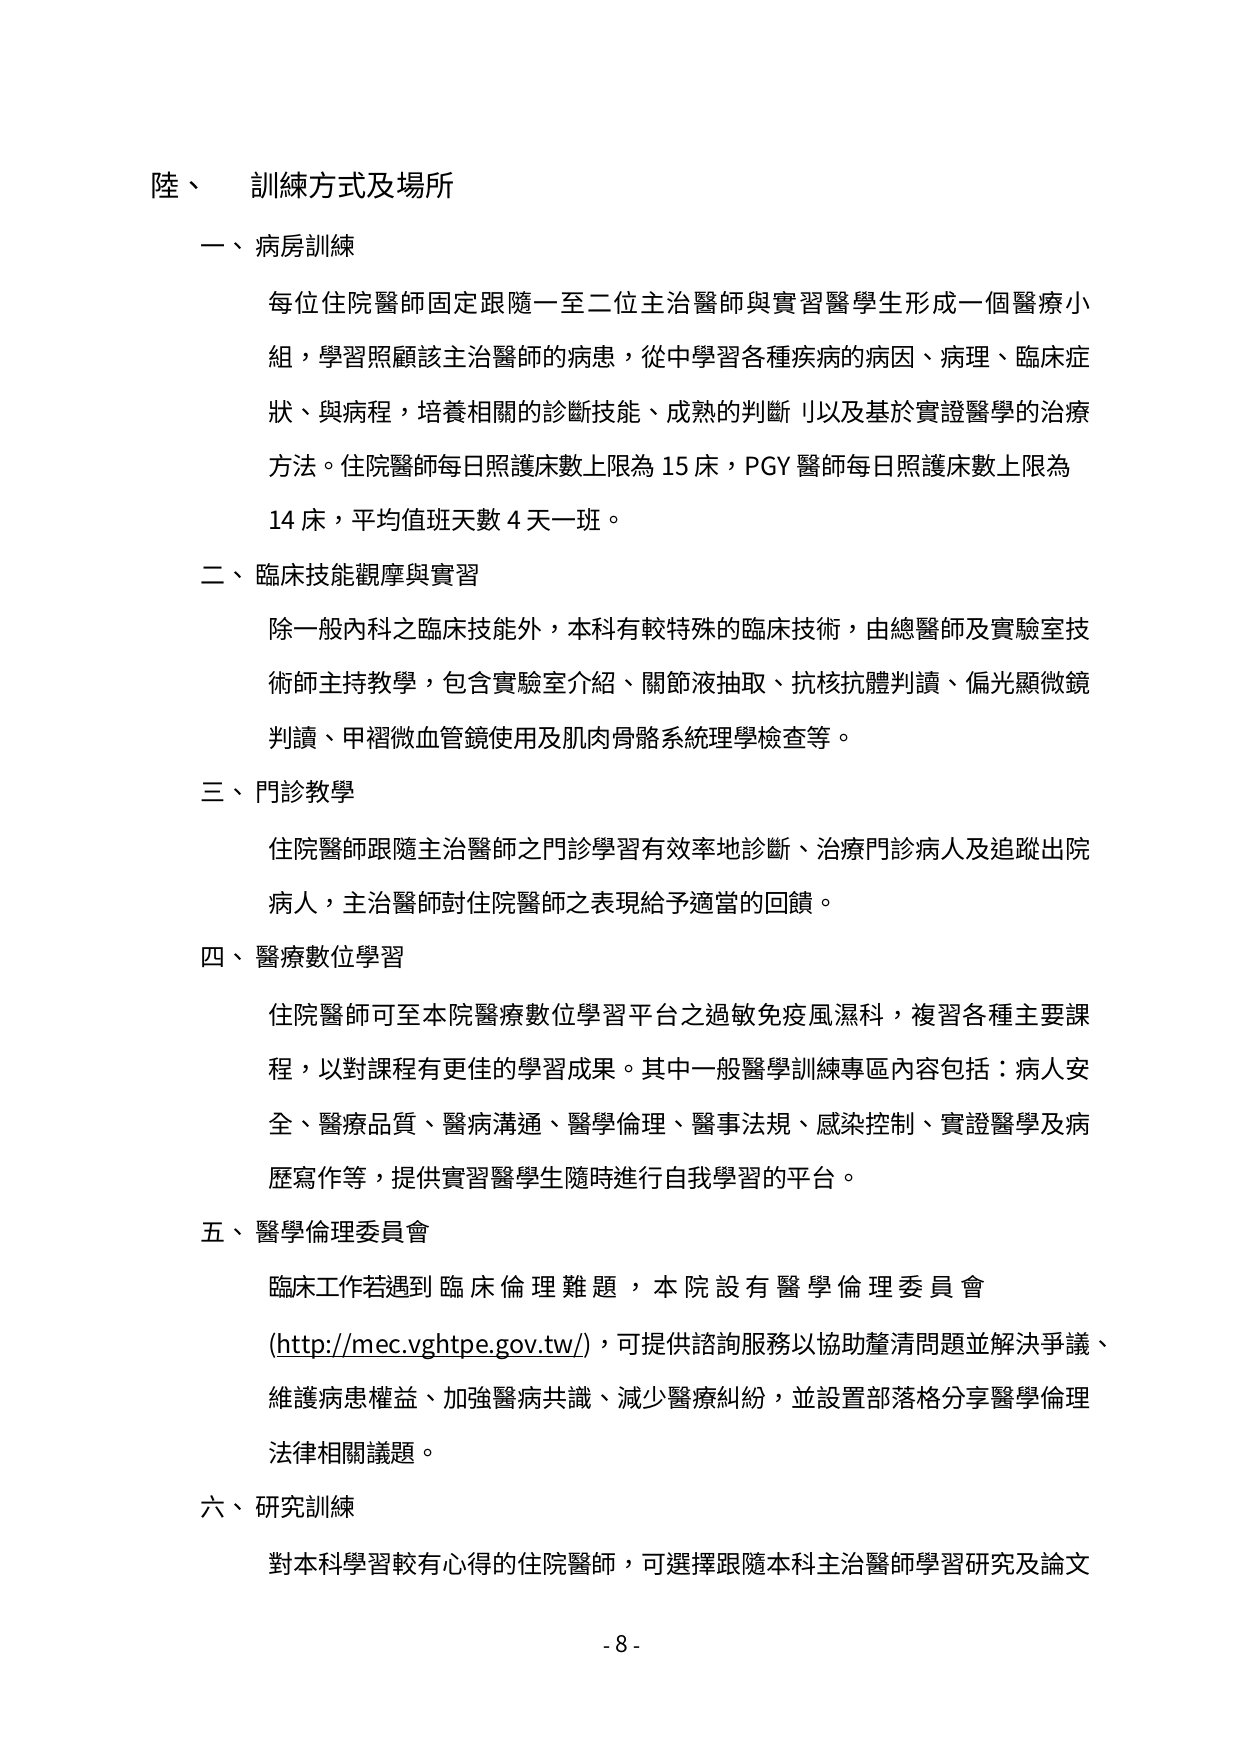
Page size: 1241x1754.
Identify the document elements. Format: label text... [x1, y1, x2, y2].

text 除一般內科之臨床技能外，本科有較特殊的臨床技術，由總醫師及實驗室技術師主持教學，包含實驗室介紹、關節液抽取、抗核抗體判讀、偏光顯微鏡判讀、甲褶微血管鏡使用及肌肉骨骼系統理學檢查等。 [268, 609, 1090, 754]
text 四、 醫療數位學習 [200, 938, 1111, 974]
text 14 床，平均值班天數 4 天一班。二、 臨床技能觀摩與實習 [200, 501, 631, 591]
text 臨床工作若遇到 臨 床 倫 理 難 題 ， 本 院 設 有 醫 學 倫 理 委 員 會 [268, 1267, 1111, 1303]
text 一、 病房訓練 [200, 226, 1111, 262]
subtitle 陸、 訓練方式及場所 [150, 162, 1111, 205]
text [268, 1545, 1090, 1581]
text 六、 研究訓練 [200, 1488, 1111, 1524]
text 住院醫師可至本院醫療數位學習平台之過敏免疫風濕科，複習各種主要課程，以對課程有更佳的學習成果。其中一般醫學訓練專區內容包括：病人安全、醫療品質、醫病溝通、醫學倫理、醫事法規、感染控制、實證醫學及病歷寫作等，提供實習醫學生隨時進行自我學習的平台。 [268, 995, 1091, 1195]
text (http://mec.vghtpe.gov.tw/)，可提供諮詢服務以協助釐清問題並解決爭議、維護病患權益、加強醫病共識、減少醫療糾紛，並設置部落格分享醫學倫理法律相關議題。 [268, 1324, 1090, 1469]
text 五、 醫學倫理委員會 [200, 1213, 1111, 1249]
text 住院醫師跟隨主治醫師之門診學習有效率地診斷、治療門診病人及追蹤出院病人，主治醫師尌住院醫師之表現給予適當的回饋。 [268, 829, 1090, 920]
text 每位住院醫師固定跟隨一至二位主治醫師與實習醫學生形成一個醫療小組，學習照顧該主治醫師的病患，從中學習各種疾病的病因、病理、臨床症狀、與病程，培養相關的診斷技能、成熟的判斷刂以及基於實證醫學的治療方法。住院醫師每日照護床數上限為 15 床，PGY 醫師每日照護床數上限為 [268, 283, 1091, 483]
text 三、 門診教學 [200, 773, 1111, 809]
